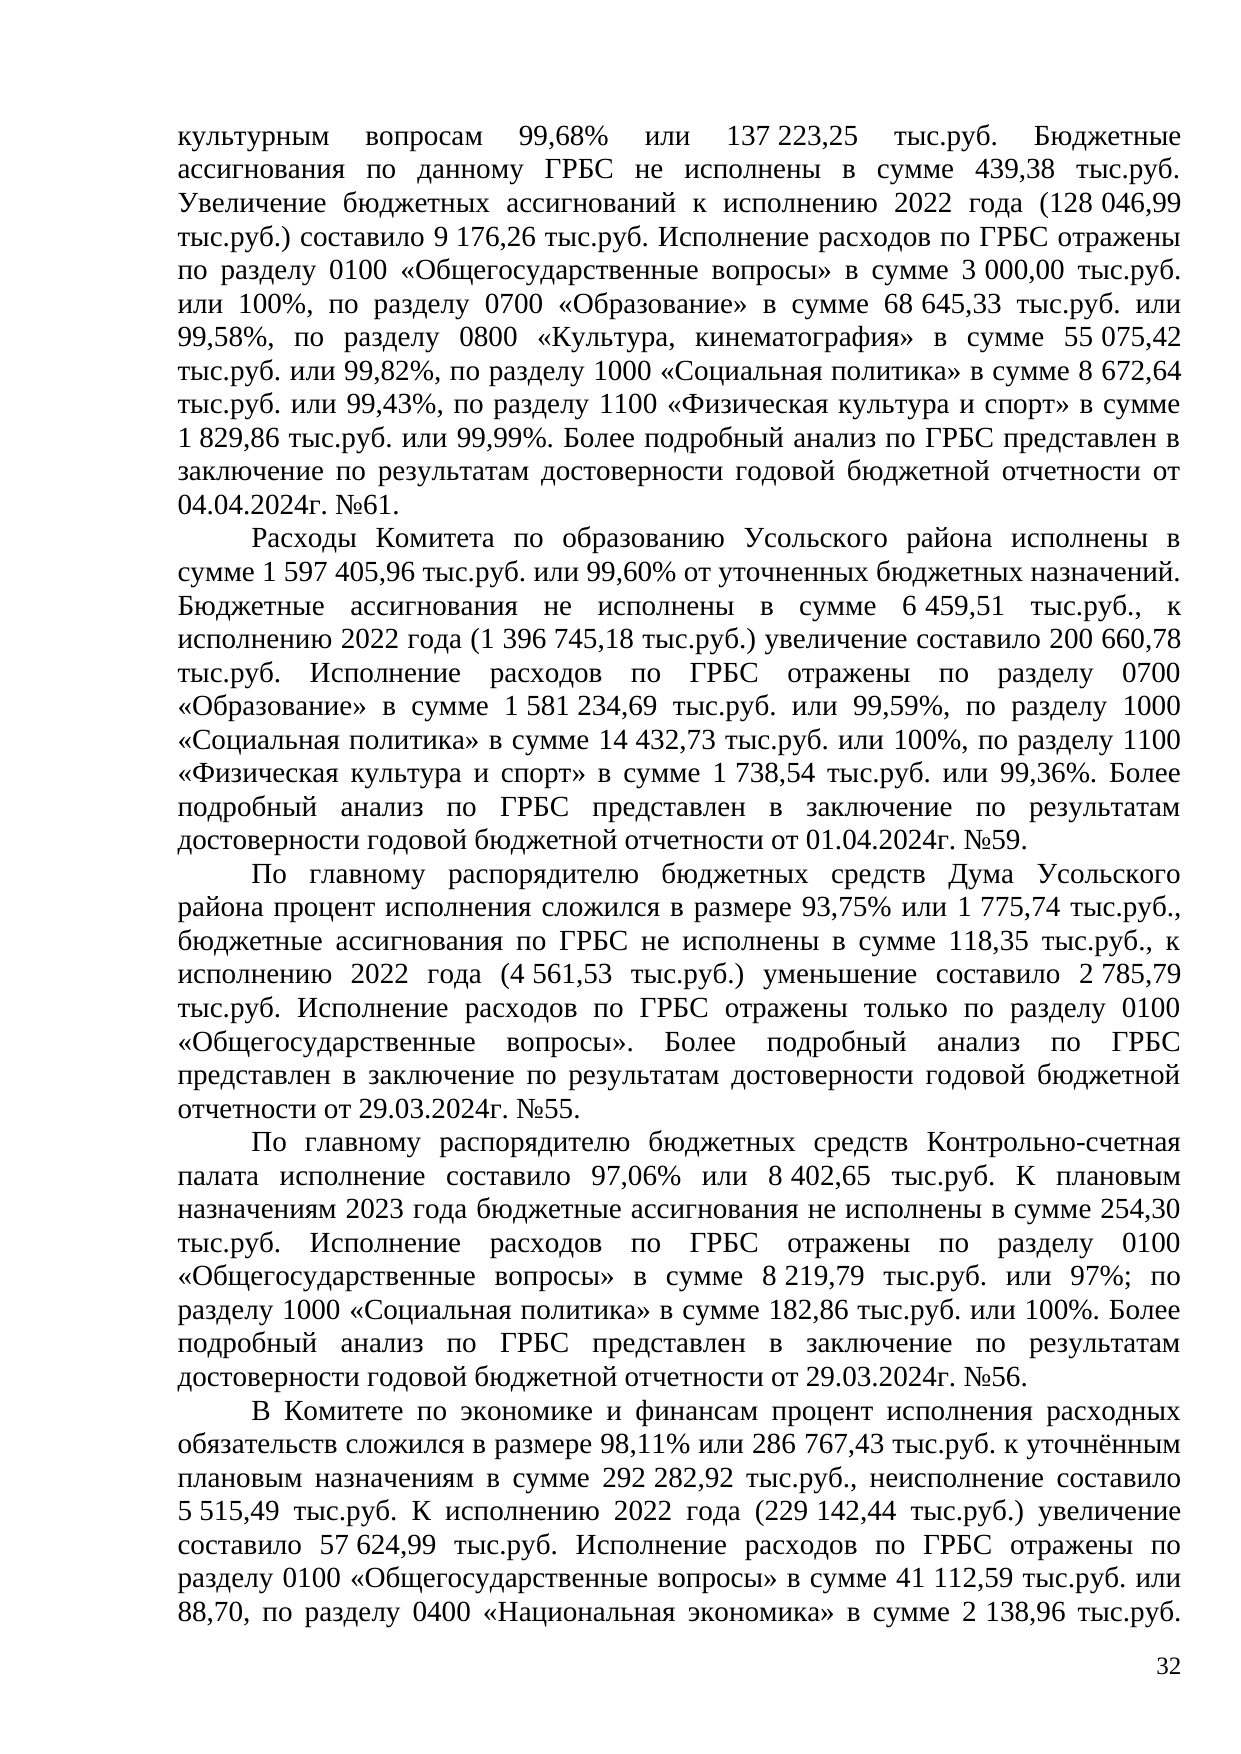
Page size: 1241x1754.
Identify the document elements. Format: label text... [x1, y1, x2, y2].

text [177, 1393, 1181, 1627]
text По главному распорядителю бюджетных средств Контрольно-счетная палата исполнение составило 97,06% или 8 402,65 тыс.руб. К плановым назначениям 2023 года бюджетные ассигнования не исполнены в сумме 254,30 тыс.руб. Исполнение расходов по ГРБС отражены по разделу 0100 «Общегосударственные вопросы» в сумме 8 219,79 тыс.руб. или 97%; по разделу 1000 «Социальная политика» в сумме 182,86 тыс.руб. или 100%. Более подробный анализ по ГРБС представлен в заключение по результатам достоверности годовой бюджетной отчетности от 29.03.2024г. №56. [177, 1124, 1181, 1393]
text По главному распорядителю бюджетных средств Дума Усольского района процент исполнения сложился в размере 93,75% или 1 775,74 тыс.руб., бюджетные ассигнования по ГРБС не исполнены в сумме 118,35 тыс.руб., к исполнению 2022 года (4 561,53 тыс.руб.) уменьшение составило 2 785,79 тыс.руб. Исполнение расходов по ГРБС отражены только по разделу 0100 «Общегосударственные вопросы». Более подробный анализ по ГРБС представлен в заключение по результатам достоверности годовой бюджетной отчетности от 29.03.2024г. №55. [177, 856, 1181, 1124]
text Расходы Комитета по образованию Усольского района исполнены в сумме 1 597 405,96 тыс.руб. или 99,60% от уточненных бюджетных назначений. Бюджетные ассигнования не исполнены в сумме 6 459,51 тыс.руб., к исполнению 2022 года (1 396 745,18 тыс.руб.) увеличение составило 200 660,78 тыс.руб. Исполнение расходов по ГРБС отражены по разделу 0700 «Образование» в сумме 1 581 234,69 тыс.руб. или 99,59%, по разделу 1000 «Социальная политика» в сумме 14 432,73 тыс.руб. или 100%, по разделу 1100 «Физическая культура и спорт» в сумме 1 738,54 тыс.руб. или 99,36%. Более подробный анализ по ГРБС представлен в заключение по результатам достоверности годовой бюджетной отчетности от 01.04.2024г. №59. [177, 521, 1181, 856]
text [177, 118, 1181, 521]
